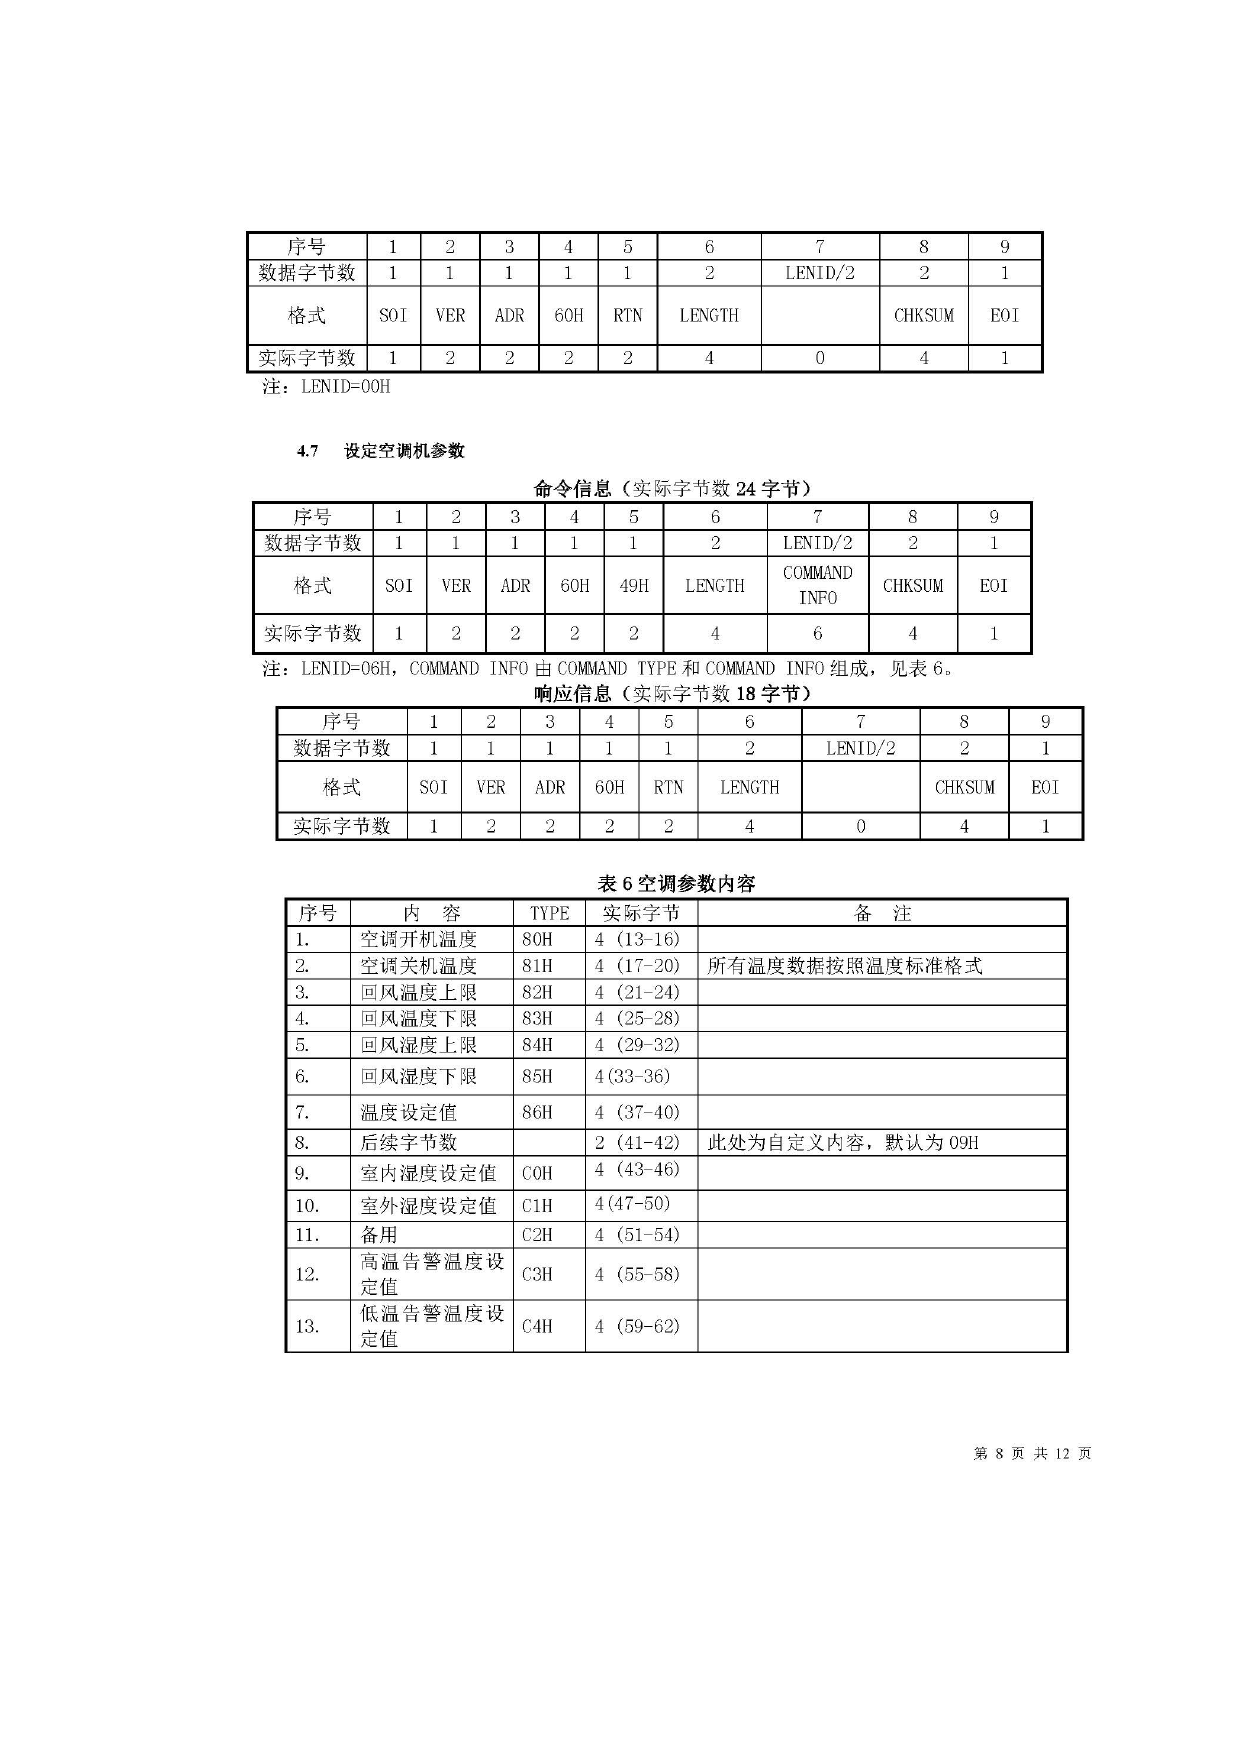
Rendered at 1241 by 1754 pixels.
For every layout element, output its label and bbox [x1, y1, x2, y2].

picture [187, 162, 1166, 1544]
